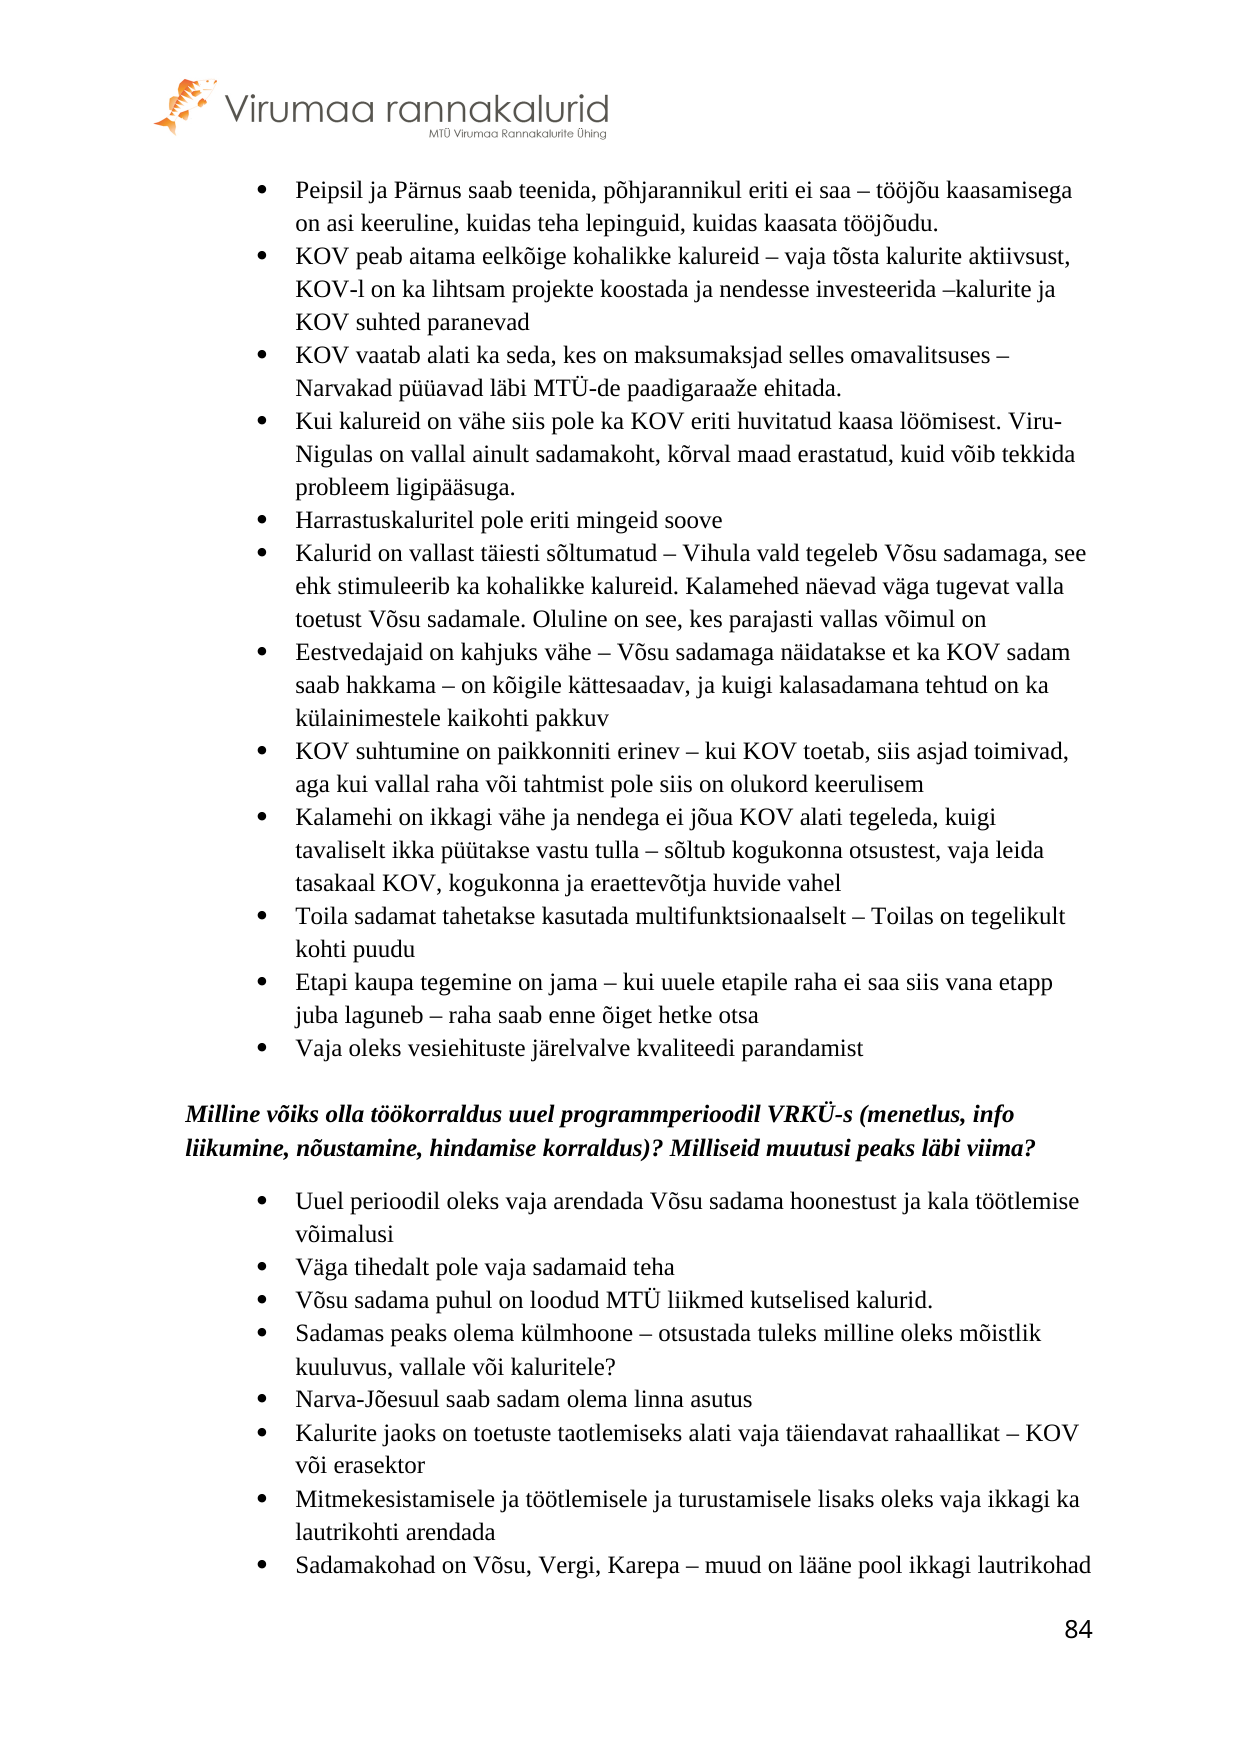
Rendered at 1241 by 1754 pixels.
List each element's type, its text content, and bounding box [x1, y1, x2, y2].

list KOV suhtumine on paikkonniti erinev – kui KOV toetab, siis asjad toimivad, aga kui vallal raha või tahtmist pole siis on olukord keerulisem [258, 736, 1093, 798]
list Sadamakohad on Võsu, Vergi, Karepa – muud on lääne pool ikkagi lautrikohad [258, 1550, 1093, 1578]
list Kalamehi on ikkagi vähe ja nendega ei jõua KOV alati tegeleda, kuigi tavaliselt ikka püütakse vastu tulla – sõltub kogukonna otsustest, vaja leida tasakaal KOV, kogukonna ja eraettevõtja huvide vahel [258, 802, 1093, 897]
list KOV vaatab alati ka seda, kes on maksumaksjad selles omavalitsuses – Narvakad püüavad läbi MTÜ-de paadigaraaže ehitada. [258, 340, 1093, 402]
list Toila sadamat tahetakse kasutada multifunktsionaalselt – Toilas on tegelikult kohti puudu [258, 901, 1093, 963]
list Mitmekesistamisele ja töötlemisele ja turustamisele lisaks oleks vaja ikkagi ka lautrikohti arendada [258, 1484, 1093, 1545]
text Milline võiks olla töökorraldus uuel programmperioodil VRKÜ-s (menetlus, info liikumine, nõustamine, hindamise korraldus)? Milliseid muutusi peaks läbi viima? [185, 1099, 1093, 1161]
list Väga tihedalt pole vaja sadamaid teha [258, 1252, 1093, 1281]
list Eestvedajaid on kahjuks vähe – Võsu sadamaga näidatakse et ka KOV sadam saab hakkama – on kõigile kättesaadav, ja kuigi kalasadamana tehtud on ka külainimestele kaikohti pakkuv [258, 637, 1093, 732]
picture [147, 73, 643, 141]
list Uuel perioodil oleks vaja arendada Võsu sadama hoonestust ja kala töötlemise võimalusi [258, 1186, 1093, 1248]
list Harrastuskaluritel pole eriti mingeid soove [258, 505, 1093, 534]
list Vaja oleks vesiehituste järelvalve kvaliteedi parandamist [258, 1033, 1093, 1062]
list KOV peab aitama eelkõige kohalikke kalureid – vaja tõsta kalurite aktiivsust, KOV-l on ka lihtsam projekte koostada ja nendesse investeerida –kalurite ja KOV suhted paranevad [258, 241, 1093, 336]
list Võsu sadama puhul on loodud MTÜ liikmed kutselised kalurid. [258, 1286, 1093, 1314]
list Kalurite jaoks on toetuste taotlemiseks alati vaja täiendavat rahaallikat – KOV või erasektor [258, 1418, 1093, 1479]
list Peipsil ja Pärnus saab teenida, põhjarannikul eriti ei saa – tööjõu kaasamisega on asi keeruline, kuidas teha lepinguid, kuidas kaasata tööjõudu. [258, 175, 1093, 237]
list Kui kalureid on vähe siis pole ka KOV eriti huvitatud kaasa löömisest. Viru-Nigulas on vallal ainult sadamakoht, kõrval maad erastatud, kuid võib tekkida probleem ligipääsuga. [258, 406, 1093, 501]
list Sadamas peaks olema külmhoone – otsustada tuleks milline oleks mõistlik kuuluvus, vallale või kaluritele? [258, 1318, 1093, 1380]
list Narva-Jõesuul saab sadam olema linna asutus [258, 1384, 1093, 1413]
list Kalurid on vallast täiesti sõltumatud – Vihula vald tegeleb Võsu sadamaga, see ehk stimuleerib ka kohalikke kalureid. Kalamehed näevad väga tugevat valla toetust Võsu sadamale. Oluline on see, kes parajasti vallas võimul on [258, 538, 1093, 633]
list Etapi kaupa tegemine on jama – kui uuele etapile raha ei saa siis vana etapp juba laguneb – raha saab enne õiget hetke otsa [258, 967, 1093, 1029]
